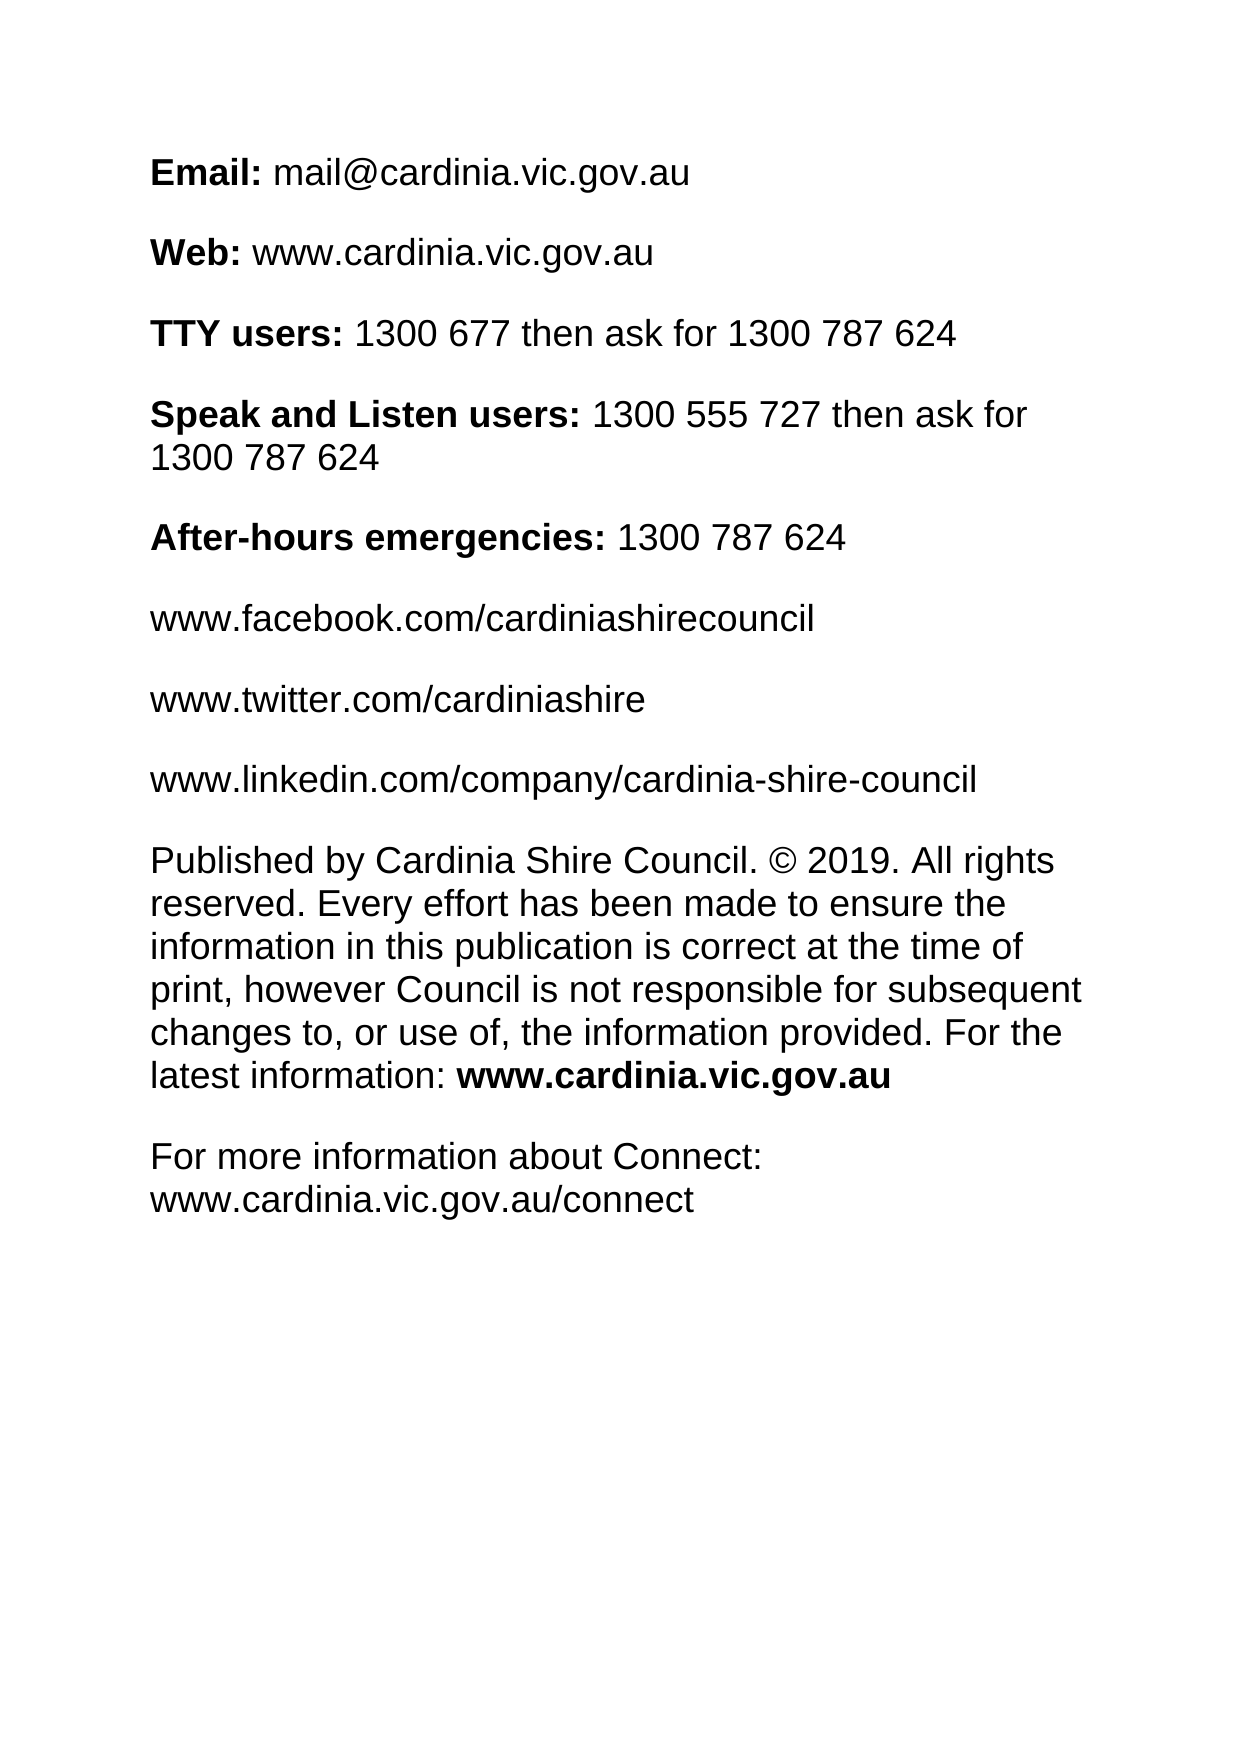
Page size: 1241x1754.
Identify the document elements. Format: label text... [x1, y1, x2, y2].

text www.facebook.com/cardiniashirecouncil [150, 596, 1090, 639]
text Web: www.cardinia.vic.gov.au [150, 231, 1090, 274]
text www.twitter.com/cardiniashire [150, 677, 1090, 720]
text For more information about Connect: www.cardinia.vic.gov.au/connect [150, 1134, 1090, 1221]
text Published by Cardinia Shire Council. © 2019. All rights reserved. Every effort has been made to ensure the information in this publication is correct at the time of print, however Council is not responsible for subsequent changes to, or use of, the information provided. For the latest information: www.cardinia.vic.gov.au [150, 838, 1090, 1097]
text Email: mail@cardinia.vic.gov.au [150, 150, 1090, 193]
text www.linkedin.com/company/cardinia-shire-council [150, 757, 1090, 801]
text Speak and Listen users: 1300 555 727 then ask for 1300 787 624 [150, 392, 1090, 478]
text TTY users: 1300 677 then ask for 1300 787 624 [150, 311, 1090, 354]
text After-hours emergencies: 1300 787 624 [150, 516, 1090, 559]
